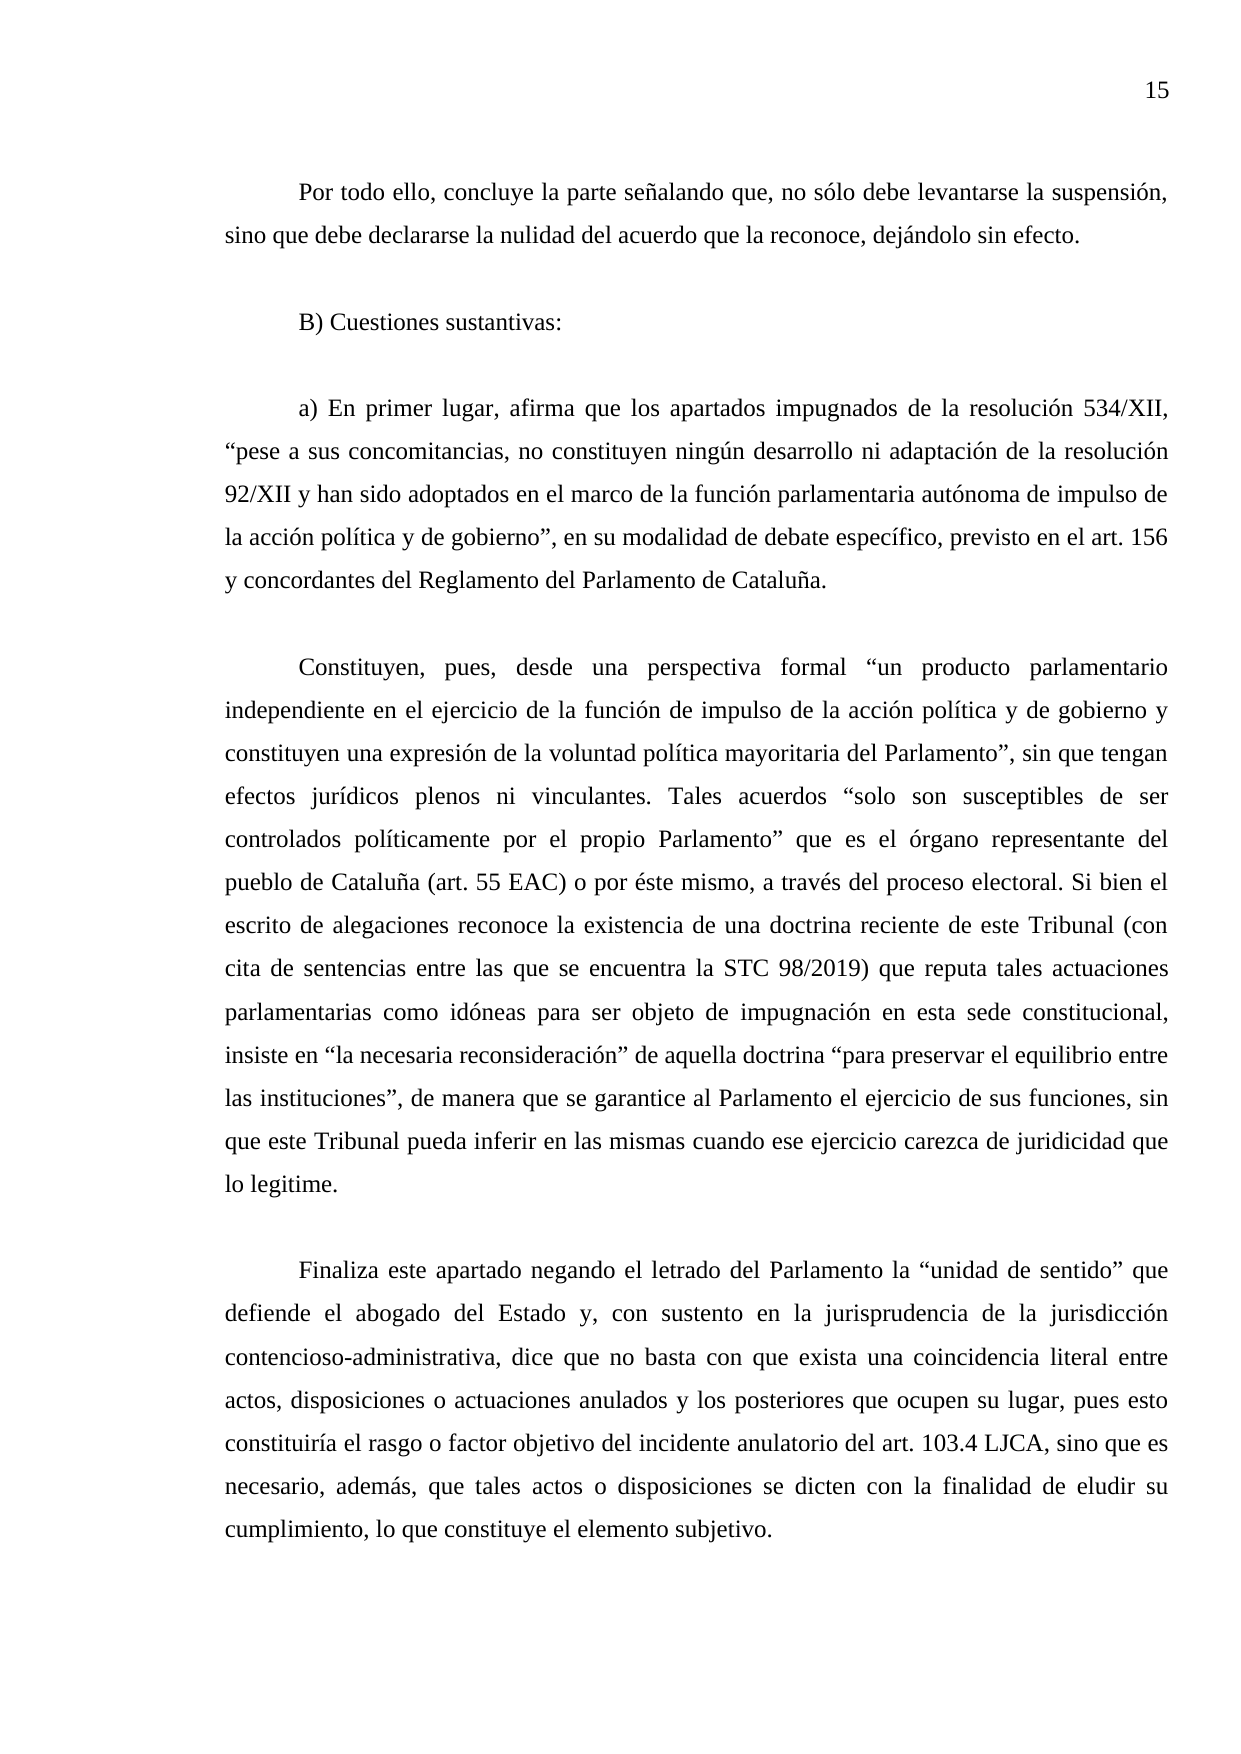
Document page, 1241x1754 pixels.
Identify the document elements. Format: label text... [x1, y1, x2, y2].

text Constituyen, pues, desde una perspectiva formal “un producto parlamentario independiente en el ejercicio de la función de impulso de la acción política y de gobierno y constituyen una expresión de la voluntad política mayoritaria del Parlamento”, sin que tengan efectos jurídicos plenos ni vinculantes. Tales acuerdos “solo son susceptibles de ser controlados políticamente por el propio Parlamento” que es el órgano representante del pueblo de Cataluña (art. 55 EAC) o por éste mismo, a través del proceso electoral. Si bien el escrito de alegaciones reconoce la existencia de una doctrina reciente de este Tribunal (con cita de sentencias entre las que se encuentra la STC 98/2019) que reputa tales actuaciones parlamentarias como idóneas para ser objeto de impugnación en esta sede constitucional, insiste en “la necesaria reconsideración” de aquella doctrina “para preservar el equilibrio entre las instituciones”, de manera que se garantice al Parlamento el ejercicio de sus funciones, sin que este Tribunal pueda inferir en las mismas cuando ese ejercicio carezca de juridicidad que lo legitime. [224, 652, 1169, 1198]
text Finaliza este apartado negando el letrado del Parlamento la “unidad de sentido” que defiende el abogado del Estado y, con sustento en la jurisprudencia de la jurisdicción contencioso-administrativa, dice que no basta con que exista una coincidencia literal entre actos, disposiciones o actuaciones anulados y los posteriores que ocupen su lugar, pues esto constituiría el rasgo o factor objetivo del incidente anulatorio del art. 103.4 LJCA, sino que es necesario, además, que tales actos o disposiciones se dicten con la finalidad de eludir su cumplimiento, lo que constituye el elemento subjetivo. [224, 1255, 1169, 1543]
text a) En primer lugar, afirma que los apartados impugnados de la resolución 534/XII, “pese a sus concomitancias, no constituyen ningún desarrollo ni adaptación de la resolución 92/XII y han sido adoptados en el marco de la función parlamentaria autónoma de impulso de la acción política y de gobierno”, en su modalidad de debate específico, previsto en el art. 156 y concordantes del Reglamento del Parlamento de Cataluña. [224, 393, 1169, 594]
text Por todo ello, concluye la parte señalando que, no sólo debe levantarse la suspensión, sino que debe declararse la nulidad del acuerdo que la reconoce, dejándolo sin efecto. [224, 177, 1169, 249]
text B) Cuestiones sustantivas: [224, 307, 1169, 335]
